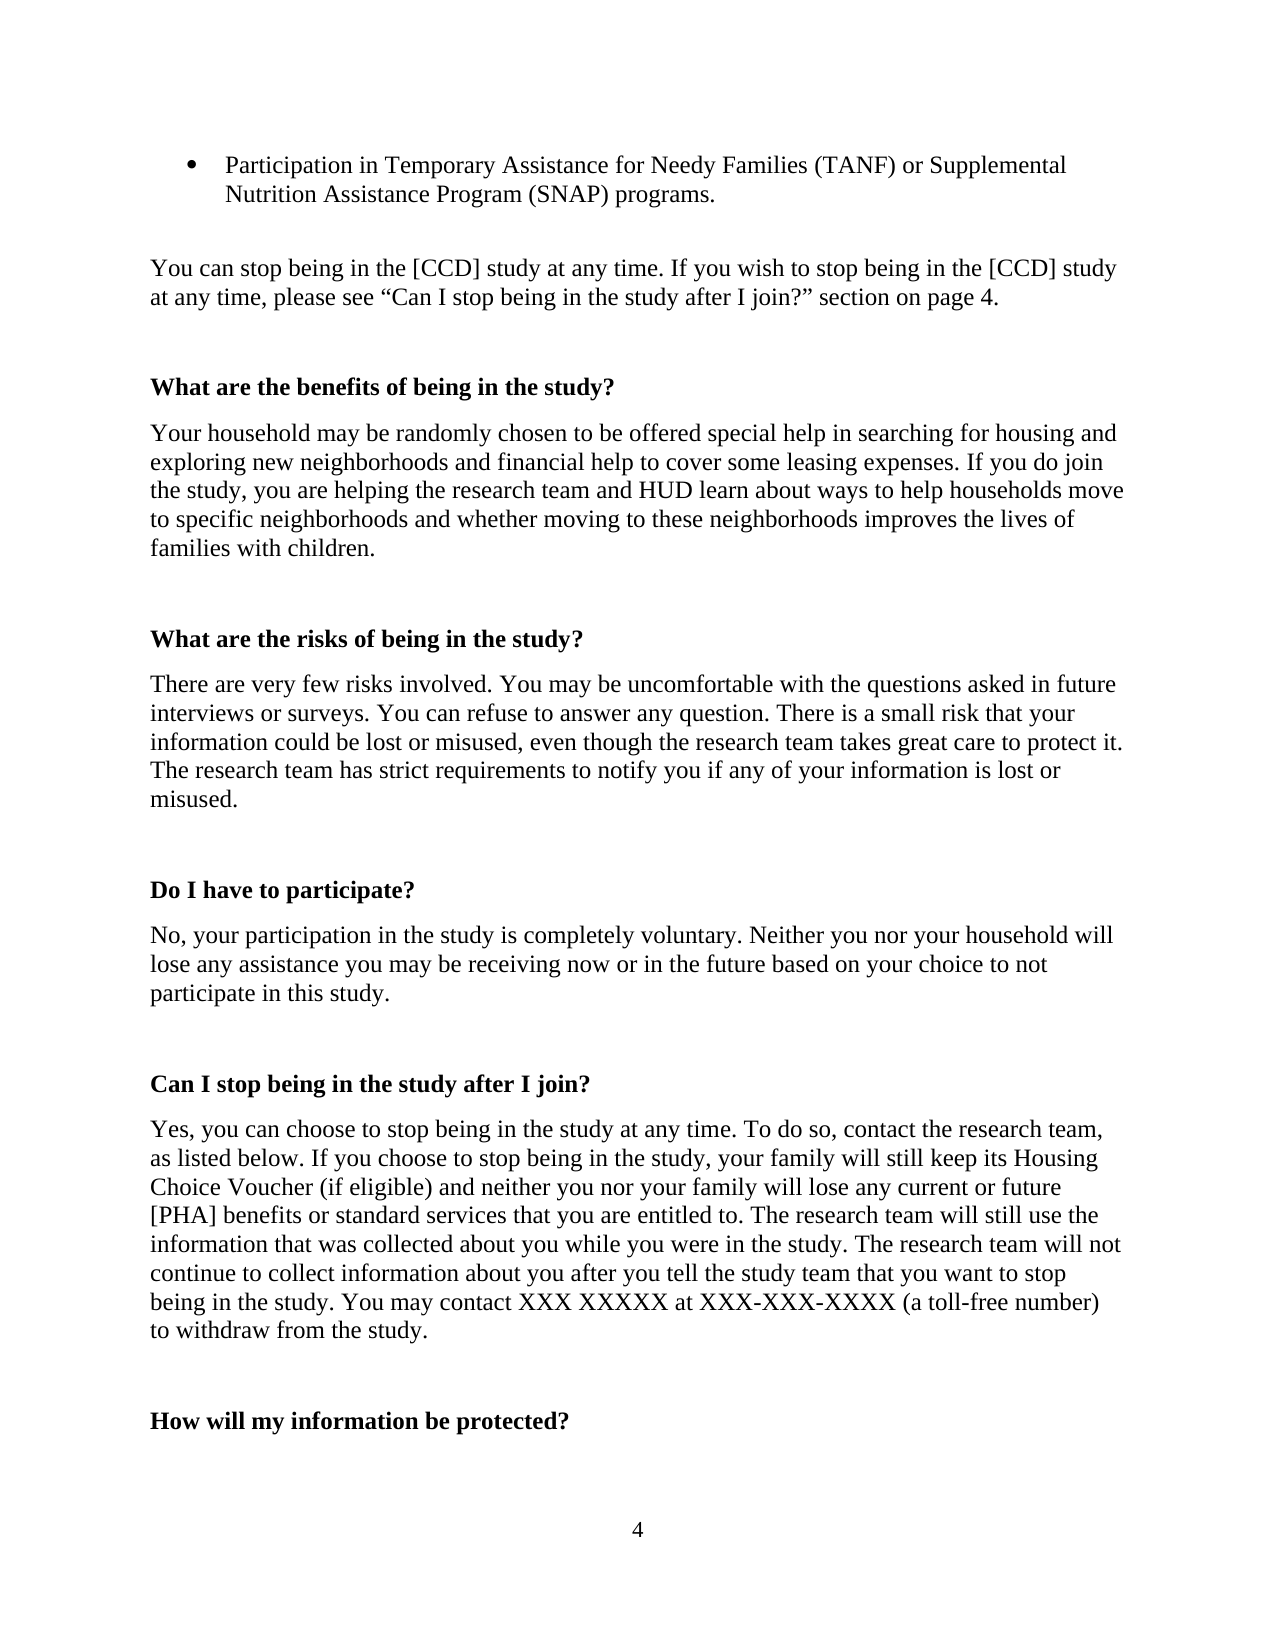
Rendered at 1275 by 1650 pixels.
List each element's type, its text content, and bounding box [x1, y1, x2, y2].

subtitle What are the risks of being in the study? [150, 624, 1125, 652]
text How will my information be protected? [150, 1406, 1125, 1435]
text There are very few risks involved. You may be uncomfortable with the questions asked in future interviews or surveys. You can refuse to answer any question. There is a small risk that your information could be lost or misused, even though the research team takes great care to protect it. The research team has strict requirements to notify you if any of your information is lost or misused. [150, 669, 1125, 813]
text No, your participation in the study is completely voluntary. Neither you nor your household will lose any assistance you may be receiving now or in the future based on your choice to not participate in this study. [150, 920, 1125, 1007]
text Your household may be randomly chosen to be offered special help in searching for housing and exploring new neighborhoods and financial help to cover some leasing expenses. If you do join the study, you are helping the research team and HUD learn about ways to help households move to specific neighborhoods and whether moving to these neighborhoods improves the lives of families with children. [150, 418, 1125, 562]
text Yes, you can choose to stop being in the study at any time. To do so, contact the research team, as listed below. If you choose to stop being in the study, your family will still keep its Housing Choice Voucher (if eligible) and neither you nor your family will lose any current or future [PHA] benefits or standard services that you are entitled to. The research team will still use the information that was collected about you while you were in the study. The research team will not continue to collect information about you after you tell the study team that you want to stop being in the study. You may contact XXX XXXXX at XXX-XXX-XXXX (a toll-free number) to withdraw from the study. [150, 1114, 1125, 1344]
text You can stop being in the [CCD] study at any time. If you wish to stop being in the [CCD] study at any time, please see “Can I stop being in the study after I join?” section on page 4. [150, 253, 1125, 310]
text Do I have to participate? [150, 875, 1125, 904]
list Participation in Temporary Assistance for Needy Families (TANF) or Supplemental Nutrition Assistance Program (SNAP) programs. [187, 150, 1125, 207]
subtitle Can I stop being in the study after I join? [150, 1069, 1125, 1097]
subtitle What are the benefits of being in the study? [150, 372, 1125, 401]
